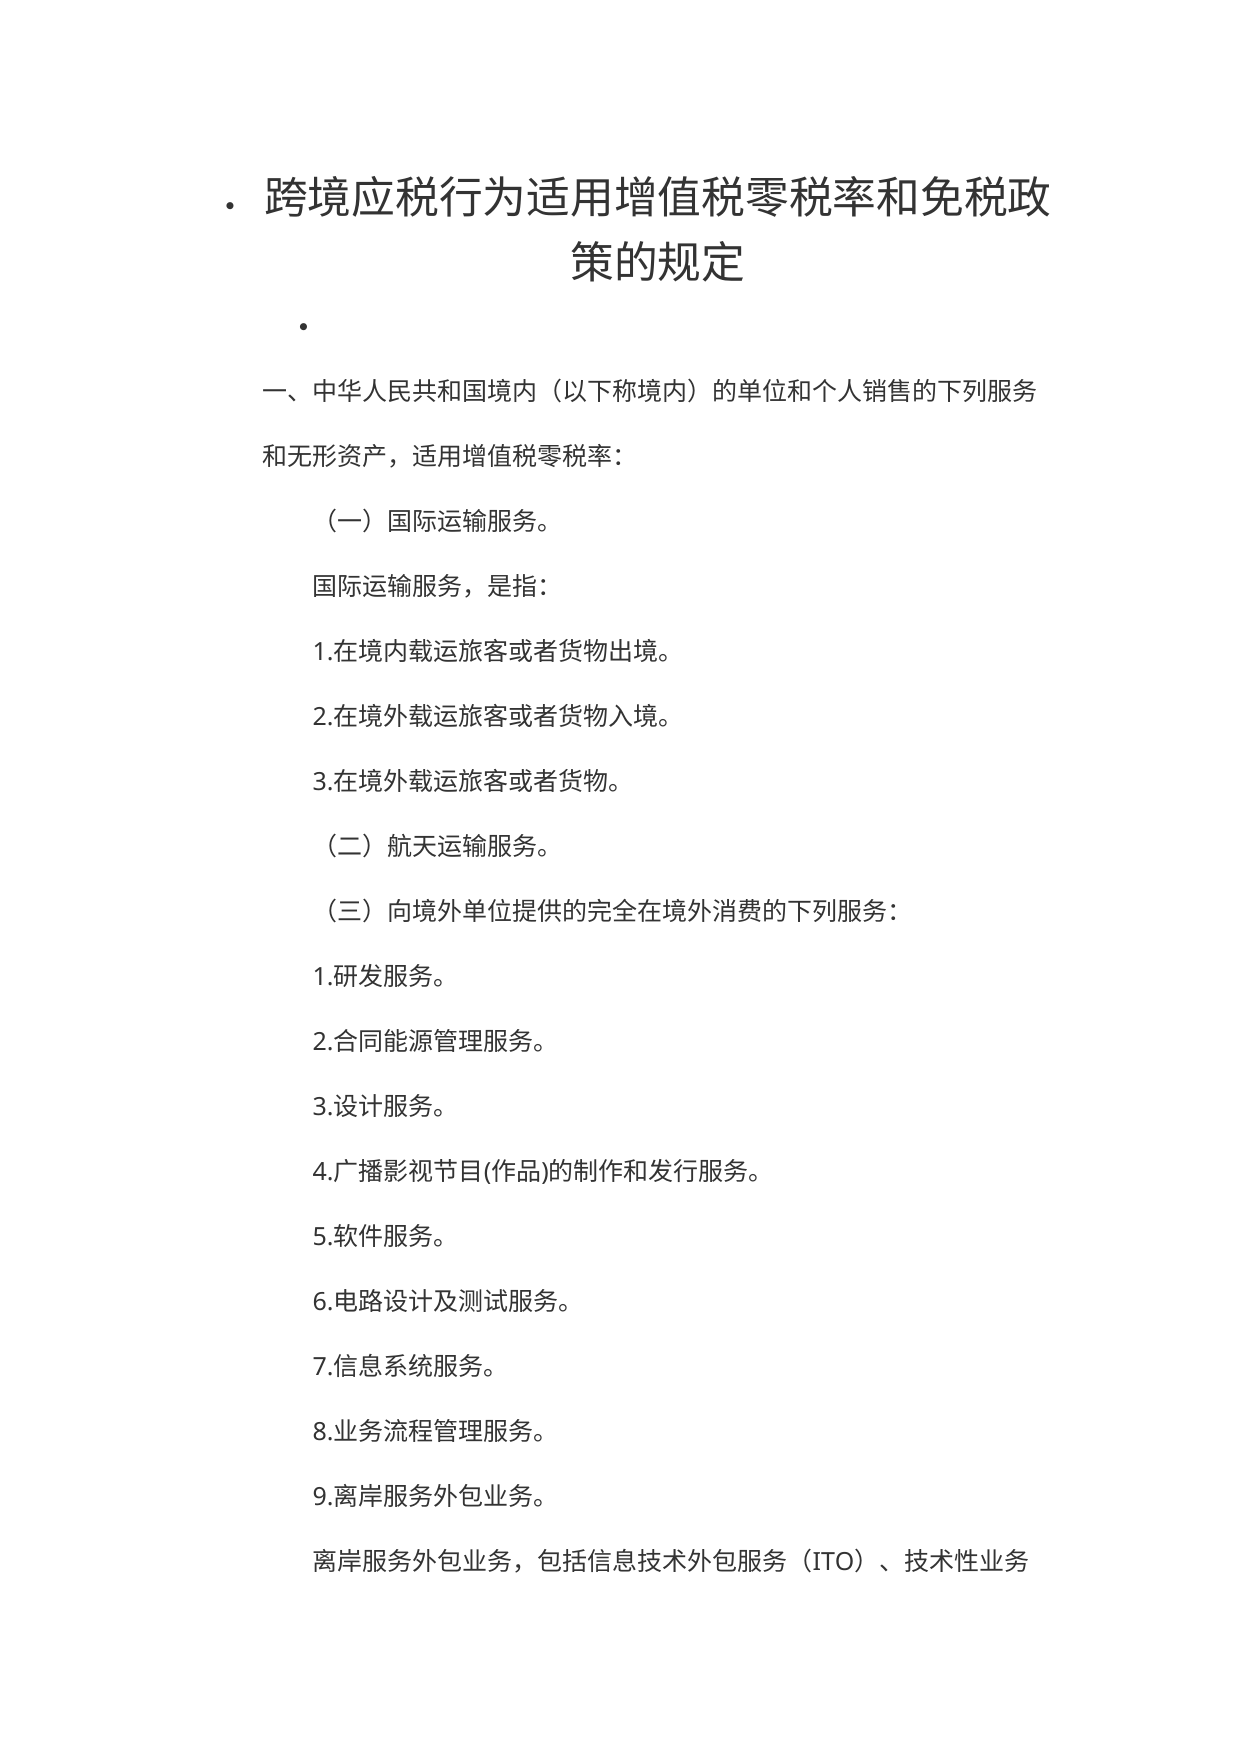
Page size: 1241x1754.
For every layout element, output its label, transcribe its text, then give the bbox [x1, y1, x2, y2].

list 跨境应税行为适用增值税零税率和免税政策的规定 [225, 162, 1053, 292]
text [262, 357, 1053, 1592]
